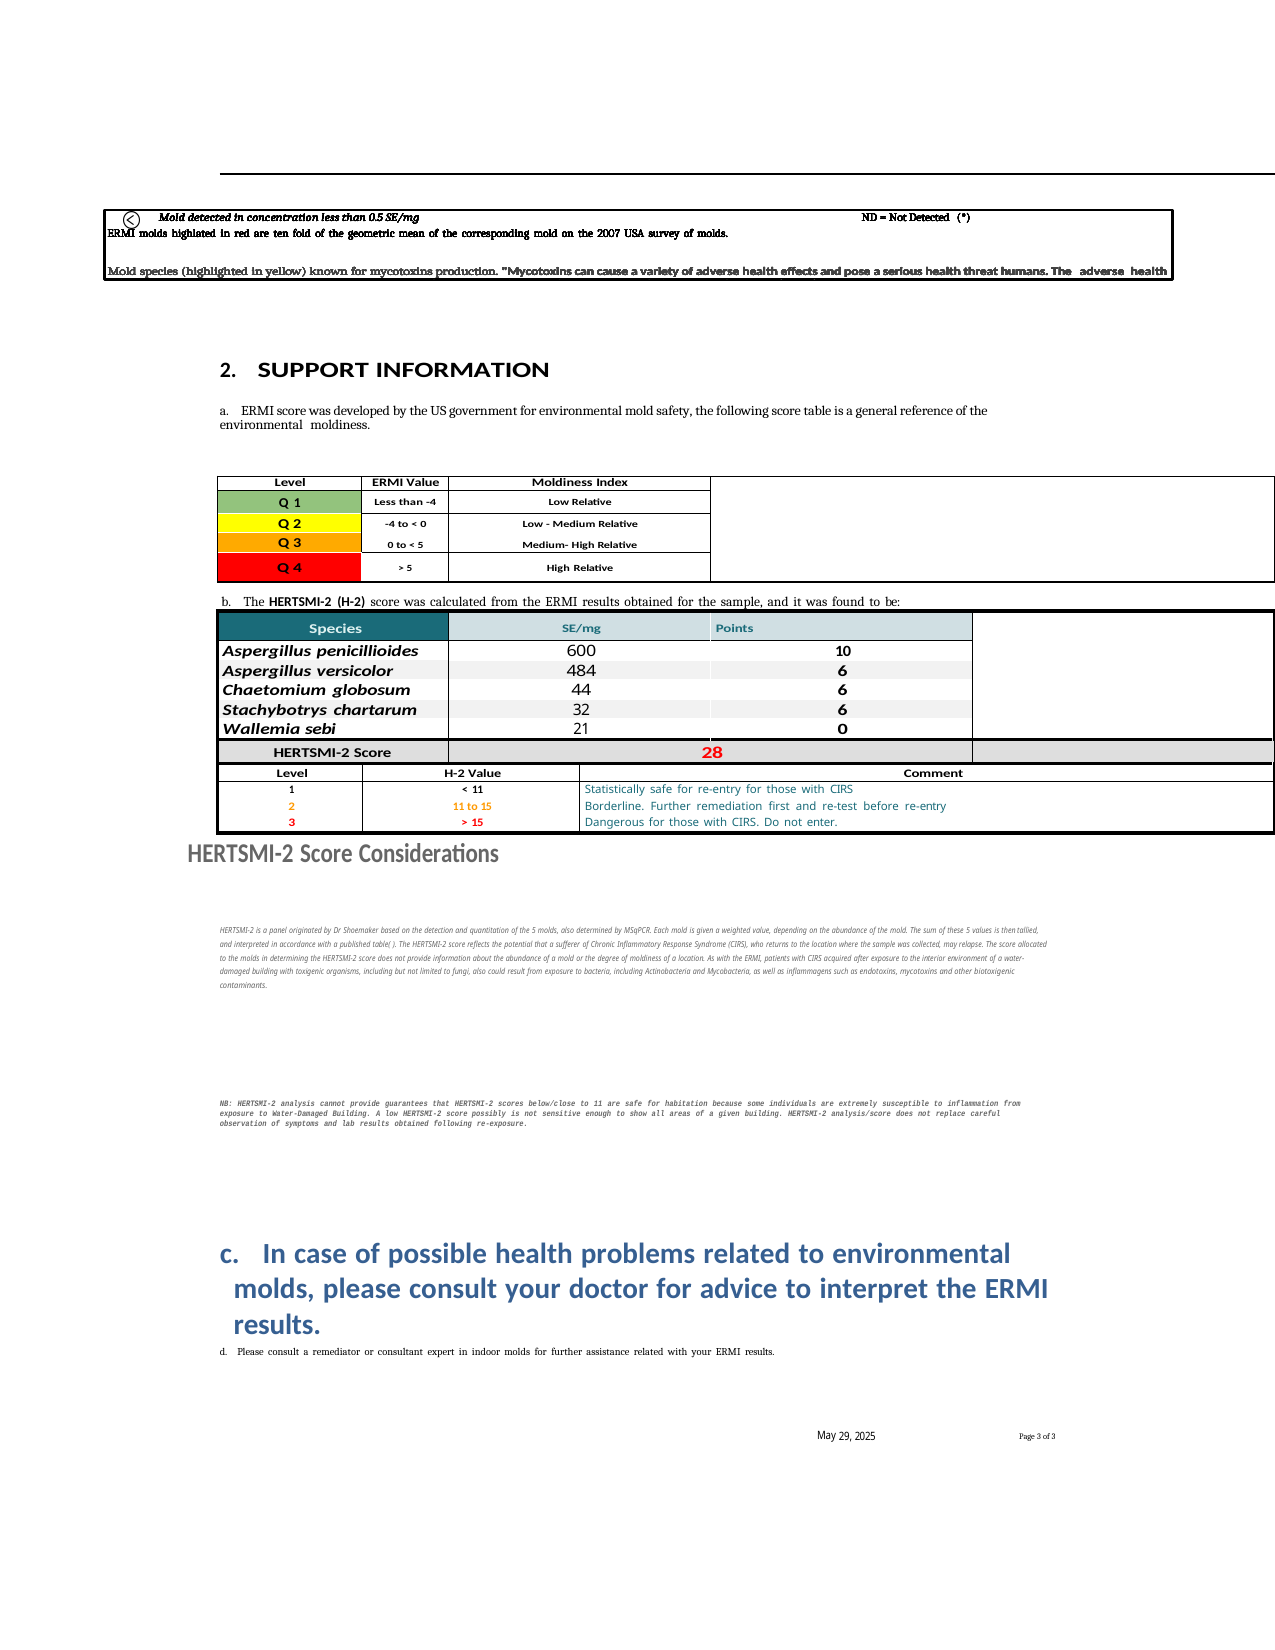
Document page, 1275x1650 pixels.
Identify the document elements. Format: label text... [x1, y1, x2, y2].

table_header Species [219, 613, 448, 640]
table_cell [973, 738, 1274, 762]
table_header SE/mg [449, 613, 710, 640]
list ERMI score was developed by the US government for environmental mold safety, the following score table is a general reference of the environmental moldiness. [219, 403, 1024, 433]
list SUPPORT INFORMATION [219, 356, 1087, 383]
table_cell 44 [449, 680, 710, 699]
table_cell 3 [219, 815, 362, 831]
table_cell 484 [449, 661, 710, 679]
table_cell 600 [449, 641, 710, 660]
table_cell Comment [580, 762, 1273, 781]
table_header Points [711, 613, 972, 640]
table_cell 1 [219, 782, 362, 797]
table_cell Stachybotrys chartarum [219, 700, 448, 718]
table_cell HERTSMI-2 Score [219, 741, 448, 762]
table_header [711, 477, 1274, 581]
table_cell Low Relative [449, 491, 710, 513]
table_cell -4 to < 0 0 to < 5 [362, 514, 448, 552]
table_cell 6 [711, 680, 972, 699]
table_header [973, 613, 1273, 738]
table_cell Wallemia sebi [219, 720, 448, 738]
table_cell 2 [219, 798, 362, 815]
table_cell Dangerous for those with CIRS. Do not enter. [580, 815, 1273, 831]
table_cell Chaetomium globosum [219, 679, 448, 699]
table_cell 21 [449, 720, 710, 738]
table_cell H-2 Value [363, 765, 579, 781]
table_cell Q 4 [218, 553, 361, 581]
table_cell Q 2 [218, 514, 361, 532]
table_cell Level [219, 765, 362, 781]
table_cell 32 [449, 700, 710, 718]
table_cell Less than -4 [362, 491, 448, 513]
table_cell > 15 [363, 815, 579, 831]
table_cell 10 [711, 641, 972, 660]
picture [123, 211, 140, 229]
subtitle In case of possible health problems related to environmental molds, please consult your doctor for advice to interpret the ERMI results. [219, 1235, 1087, 1342]
table_cell Low - Medium Relative Medium- High Relative [449, 514, 710, 552]
table_cell Aspergillus penicillioides [219, 641, 448, 660]
table_cell Statistically safe for re-entry for those with CIRS [580, 782, 1273, 797]
table_cell 6 [711, 661, 972, 679]
table_cell High Relative [449, 553, 710, 581]
table_cell 28 [449, 741, 972, 762]
table_cell Q 1 [218, 491, 361, 513]
table_cell Q 3 [218, 533, 361, 552]
table_cell 11 to 15 [363, 798, 579, 815]
subtitle HERTSMI-2 Score Considerations [187, 836, 1087, 869]
table_cell Aspergillus versicolor [219, 660, 448, 679]
table_cell Borderline. Further remediation ﬁrst and re-test before re-entry [580, 798, 1273, 815]
table_cell < 11 [363, 782, 579, 797]
text May 29, 2025 Page 3 of 3 [187, 1427, 1056, 1444]
table_cell 6 [711, 700, 972, 718]
table_cell > 5 [362, 553, 448, 581]
table_cell 0 [711, 720, 972, 738]
list The HERTSMI-2 (H-2) score was calculated from the ERMI results obtained for the sample, and it was found to be: [221, 593, 1087, 609]
